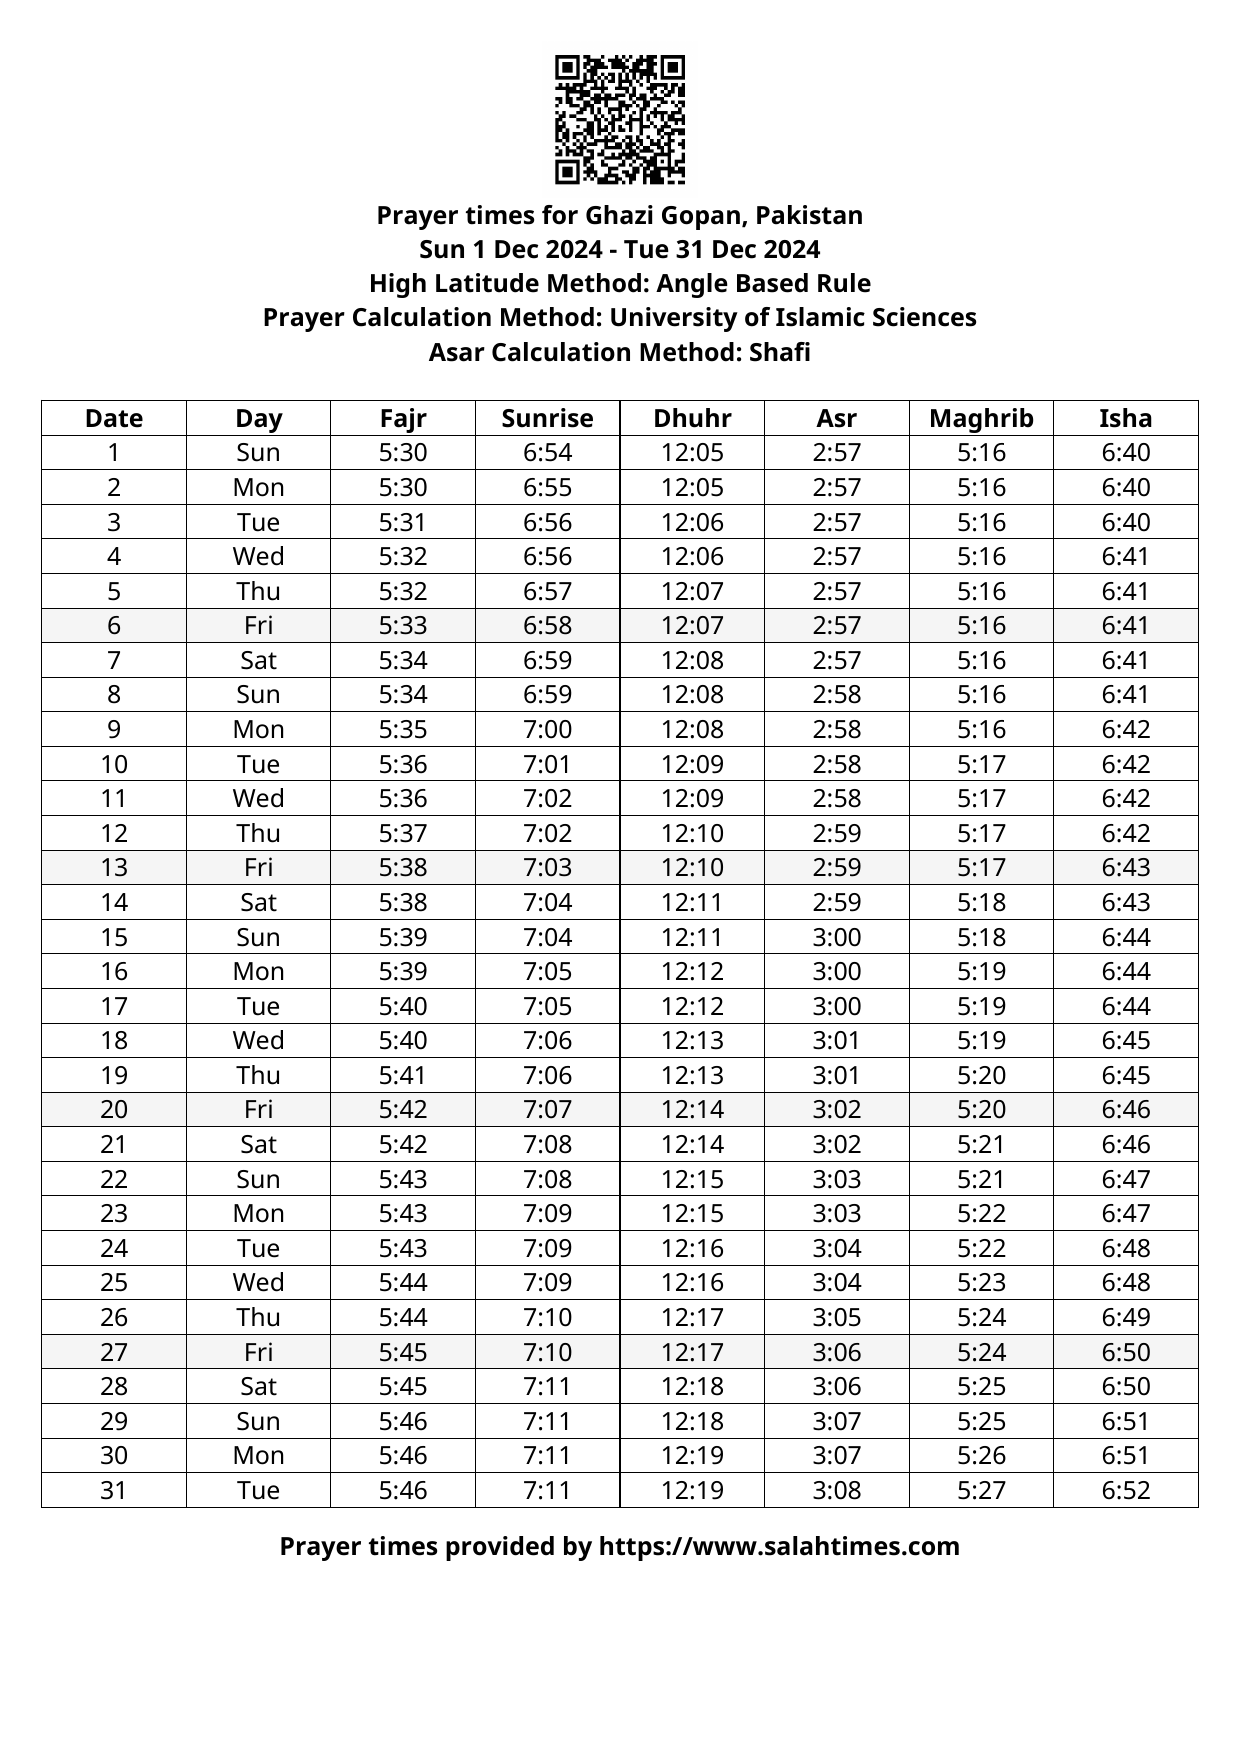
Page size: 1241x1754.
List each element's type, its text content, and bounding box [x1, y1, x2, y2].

table_header Maghrib [910, 401, 1053, 434]
table_cell 2:58 [765, 678, 909, 711]
table_cell 5:24 [910, 1300, 1053, 1334]
table_cell 5:16 [910, 712, 1053, 746]
table_cell 5:46 [331, 1473, 475, 1507]
table_cell 12:06 [621, 505, 764, 538]
table_cell 5:38 [331, 851, 475, 884]
table_cell 6:41 [1054, 609, 1198, 642]
table_cell 12:05 [621, 470, 764, 504]
table_cell 3:04 [765, 1266, 909, 1299]
table_cell 3:02 [765, 1127, 909, 1161]
table_cell 2:59 [765, 816, 909, 849]
table_cell 3:07 [765, 1439, 909, 1472]
table_cell 7:00 [476, 712, 619, 746]
table_cell 31 [42, 1473, 186, 1507]
picture [542, 41, 699, 198]
table_cell 6:43 [1054, 885, 1198, 919]
table_cell Thu [187, 1058, 330, 1092]
table_cell Tue [187, 1473, 330, 1507]
table_cell 2:57 [765, 470, 909, 504]
table_cell 5:30 [331, 436, 475, 469]
table_cell 7:10 [476, 1300, 619, 1334]
table_cell 2:57 [765, 643, 909, 677]
table_cell 5:32 [331, 574, 475, 607]
table_cell 7:04 [476, 920, 619, 953]
table_cell 2:58 [765, 712, 909, 746]
table_cell 10 [42, 747, 186, 780]
table_cell 5:16 [910, 539, 1053, 573]
table_cell 6:59 [476, 643, 619, 677]
table_cell 5:20 [910, 1058, 1053, 1092]
table_cell 12:14 [621, 1127, 764, 1161]
table_cell 14 [42, 885, 186, 919]
table_cell Wed [187, 1266, 330, 1299]
table_cell Mon [187, 712, 330, 746]
table_cell 12:13 [621, 1058, 764, 1092]
table_cell 12:06 [621, 539, 764, 573]
table_cell 6:42 [1054, 781, 1198, 815]
table_cell 5:44 [331, 1266, 475, 1299]
table_cell 6:41 [1054, 678, 1198, 711]
table_cell 6:54 [476, 436, 619, 469]
table_cell 7:05 [476, 989, 619, 1022]
table_cell 5:21 [910, 1127, 1053, 1161]
table_cell 15 [42, 920, 186, 953]
table_cell 3:01 [765, 1058, 909, 1092]
table_cell 12:09 [621, 781, 764, 815]
table_cell 26 [42, 1300, 186, 1334]
table_cell 2:58 [765, 747, 909, 780]
table_cell 12:15 [621, 1196, 764, 1230]
table_cell 5:42 [331, 1093, 475, 1126]
table_cell 7:08 [476, 1127, 619, 1161]
table_cell 5:16 [910, 678, 1053, 711]
table_cell 7:11 [476, 1404, 619, 1437]
table_cell 16 [42, 954, 186, 988]
table_cell 5:16 [910, 505, 1053, 538]
table_header Day [187, 401, 330, 434]
table_cell 24 [42, 1231, 186, 1264]
table_cell 12:09 [621, 747, 764, 780]
table_cell 6:43 [1054, 851, 1198, 884]
table_cell Thu [187, 574, 330, 607]
table_cell Wed [187, 781, 330, 815]
table_cell 5:39 [331, 954, 475, 988]
table_cell 6:56 [476, 539, 619, 573]
table_cell 5:16 [910, 643, 1053, 677]
table_cell 5:32 [331, 539, 475, 573]
table_cell 5:45 [331, 1369, 475, 1403]
table_cell 7:06 [476, 1058, 619, 1092]
table_cell 5:20 [910, 1093, 1053, 1126]
table_cell 7 [42, 643, 186, 677]
table_cell 6:45 [1054, 1024, 1198, 1057]
table_cell 6:41 [1054, 539, 1198, 573]
table_cell 7:02 [476, 781, 619, 815]
table_cell 28 [42, 1369, 186, 1403]
table_header Sunrise [476, 401, 619, 434]
table_cell 6:45 [1054, 1058, 1198, 1092]
table_cell Sun [187, 436, 330, 469]
table_cell 5:19 [910, 954, 1053, 988]
table_cell 17 [42, 989, 186, 1022]
table_cell 5:21 [910, 1162, 1053, 1195]
table_header Dhuhr [621, 401, 764, 434]
table_cell 5:45 [331, 1335, 475, 1368]
table_header Asr [765, 401, 909, 434]
table_cell 6:49 [1054, 1300, 1198, 1334]
table_cell 5:37 [331, 816, 475, 849]
table_cell 12:08 [621, 643, 764, 677]
table_cell 3:03 [765, 1162, 909, 1195]
table_cell 6:47 [1054, 1162, 1198, 1195]
table_cell 6:42 [1054, 712, 1198, 746]
table_cell 12:07 [621, 609, 764, 642]
table_cell 7:09 [476, 1266, 619, 1299]
table_cell 12:17 [621, 1335, 764, 1368]
table_cell 1 [42, 436, 186, 469]
table_cell 7:11 [476, 1439, 619, 1472]
table_cell Tue [187, 505, 330, 538]
table_cell 8 [42, 678, 186, 711]
table_cell 5:16 [910, 470, 1053, 504]
table_cell 6:48 [1054, 1266, 1198, 1299]
table_cell 5:34 [331, 643, 475, 677]
table_cell 25 [42, 1266, 186, 1299]
table_cell 6:51 [1054, 1439, 1198, 1472]
table_cell 3:07 [765, 1404, 909, 1437]
table_cell 2:57 [765, 436, 909, 469]
table_cell 5:16 [910, 574, 1053, 607]
table_cell 5:26 [910, 1439, 1053, 1472]
table_cell Mon [187, 954, 330, 988]
table_cell 6:44 [1054, 954, 1198, 988]
table_cell 3 [42, 505, 186, 538]
table_cell 5:36 [331, 781, 475, 815]
table_cell 20 [42, 1093, 186, 1126]
table_cell 6:56 [476, 505, 619, 538]
table_cell 7:09 [476, 1196, 619, 1230]
table_cell 12:11 [621, 885, 764, 919]
table_cell 12:15 [621, 1162, 764, 1195]
text Prayer Calculation Method: University of Islamic Sciences [42, 300, 1198, 334]
table_cell 9 [42, 712, 186, 746]
table_cell 11 [42, 781, 186, 815]
table_cell 5:17 [910, 781, 1053, 815]
table_cell 6:40 [1054, 470, 1198, 504]
table_cell 6:58 [476, 609, 619, 642]
table_cell 7:04 [476, 885, 619, 919]
table_cell 3:00 [765, 989, 909, 1022]
table_cell 5:40 [331, 989, 475, 1022]
table_cell 3:00 [765, 920, 909, 953]
table_cell 5:46 [331, 1404, 475, 1437]
table_cell Sat [187, 1127, 330, 1161]
table_cell 6:55 [476, 470, 619, 504]
table_cell 7:11 [476, 1473, 619, 1507]
table_cell 6:42 [1054, 747, 1198, 780]
table_cell 6:51 [1054, 1404, 1198, 1437]
table_cell Mon [187, 1439, 330, 1472]
table_cell Tue [187, 747, 330, 780]
table_cell 2:59 [765, 851, 909, 884]
table_cell 7:09 [476, 1231, 619, 1264]
table_cell 7:07 [476, 1093, 619, 1126]
table_cell 7:10 [476, 1335, 619, 1368]
table_cell 12:07 [621, 574, 764, 607]
table_cell 6:50 [1054, 1369, 1198, 1403]
table_cell 2:57 [765, 505, 909, 538]
table_cell 5:18 [910, 920, 1053, 953]
text Prayer times for Ghazi Gopan, Pakistan [42, 198, 1198, 232]
table_cell 2:59 [765, 885, 909, 919]
table_cell 6 [42, 609, 186, 642]
table_cell 3:06 [765, 1369, 909, 1403]
table_cell 12:16 [621, 1231, 764, 1264]
table_cell 5:19 [910, 1024, 1053, 1057]
table_cell 6:40 [1054, 436, 1198, 469]
table_cell Fri [187, 609, 330, 642]
table_cell 5:46 [331, 1439, 475, 1472]
table_cell 5:31 [331, 505, 475, 538]
table_header Isha [1054, 401, 1198, 434]
table_cell 5:16 [910, 609, 1053, 642]
table_cell 3:06 [765, 1335, 909, 1368]
table_cell 3:03 [765, 1196, 909, 1230]
text Prayer times provided by https://www.salahtimes.com [42, 1528, 1198, 1563]
table_cell 6:52 [1054, 1473, 1198, 1507]
table_cell 5:43 [331, 1196, 475, 1230]
table_cell 29 [42, 1404, 186, 1437]
table_cell 6:50 [1054, 1335, 1198, 1368]
table_cell 5:40 [331, 1024, 475, 1057]
table_cell Sat [187, 643, 330, 677]
table_cell 6:48 [1054, 1231, 1198, 1264]
table_cell Sat [187, 1369, 330, 1403]
table_cell 12:17 [621, 1300, 764, 1334]
table_cell 12:10 [621, 816, 764, 849]
table_cell Thu [187, 1300, 330, 1334]
table_cell 12:13 [621, 1024, 764, 1057]
table_cell 19 [42, 1058, 186, 1092]
table_cell 3:01 [765, 1024, 909, 1057]
table_cell 5:18 [910, 885, 1053, 919]
table_cell 6:59 [476, 678, 619, 711]
table_cell 5:30 [331, 470, 475, 504]
table_cell 5:25 [910, 1404, 1053, 1437]
table_cell 7:08 [476, 1162, 619, 1195]
table_cell 6:44 [1054, 920, 1198, 953]
table_cell Tue [187, 1231, 330, 1264]
table_cell 12:14 [621, 1093, 764, 1126]
table_cell 5:25 [910, 1369, 1053, 1403]
table_cell 12:12 [621, 954, 764, 988]
text Sun 1 Dec 2024 - Tue 31 Dec 2024 [42, 232, 1198, 266]
text High Latitude Method: Angle Based Rule [42, 266, 1198, 300]
table_cell 21 [42, 1127, 186, 1161]
table_cell 5:19 [910, 989, 1053, 1022]
table_cell 3:02 [765, 1093, 909, 1126]
table_cell 7:11 [476, 1369, 619, 1403]
table_cell Thu [187, 816, 330, 849]
table_cell 12:08 [621, 712, 764, 746]
table_cell 5:34 [331, 678, 475, 711]
table_cell 5:42 [331, 1127, 475, 1161]
table_cell 5:41 [331, 1058, 475, 1092]
table_cell 5:24 [910, 1335, 1053, 1368]
table_cell 6:41 [1054, 574, 1198, 607]
table_cell Mon [187, 470, 330, 504]
table_cell 5 [42, 574, 186, 607]
table_cell 2 [42, 470, 186, 504]
table_cell 5:36 [331, 747, 475, 780]
table_cell Sun [187, 920, 330, 953]
table_cell 7:05 [476, 954, 619, 988]
table_cell 3:04 [765, 1231, 909, 1264]
table_cell 3:00 [765, 954, 909, 988]
table_cell 6:57 [476, 574, 619, 607]
table_cell 6:46 [1054, 1093, 1198, 1126]
table_cell 12:05 [621, 436, 764, 469]
table_cell 5:23 [910, 1266, 1053, 1299]
table_cell 5:43 [331, 1231, 475, 1264]
table_cell 18 [42, 1024, 186, 1057]
table_cell 5:43 [331, 1162, 475, 1195]
table_cell 12:12 [621, 989, 764, 1022]
table_cell Mon [187, 1196, 330, 1230]
table_cell 5:27 [910, 1473, 1053, 1507]
table_cell 12:19 [621, 1439, 764, 1472]
table_cell 12:18 [621, 1404, 764, 1437]
table_cell 12:08 [621, 678, 764, 711]
table_cell 27 [42, 1335, 186, 1368]
table_cell 12:10 [621, 851, 764, 884]
table_cell 5:17 [910, 816, 1053, 849]
table_cell Fri [187, 1335, 330, 1368]
table_cell 2:57 [765, 539, 909, 573]
table_cell 5:17 [910, 851, 1053, 884]
table_cell 6:42 [1054, 816, 1198, 849]
table_cell Sun [187, 1162, 330, 1195]
table_cell 5:44 [331, 1300, 475, 1334]
table_cell Wed [187, 1024, 330, 1057]
table_cell 5:22 [910, 1231, 1053, 1264]
table_cell 3:08 [765, 1473, 909, 1507]
table_cell 12:16 [621, 1266, 764, 1299]
table_header Date [42, 401, 186, 434]
table_cell 23 [42, 1196, 186, 1230]
table_cell 13 [42, 851, 186, 884]
table_cell 5:39 [331, 920, 475, 953]
table_cell Fri [187, 851, 330, 884]
table_cell 2:58 [765, 781, 909, 815]
table_cell 6:40 [1054, 505, 1198, 538]
table_cell 2:57 [765, 574, 909, 607]
table_cell 12:11 [621, 920, 764, 953]
table_cell 12:19 [621, 1473, 764, 1507]
table_cell 30 [42, 1439, 186, 1472]
table_cell 7:06 [476, 1024, 619, 1057]
table_cell Tue [187, 989, 330, 1022]
table_cell 5:38 [331, 885, 475, 919]
table_cell 6:46 [1054, 1127, 1198, 1161]
table_cell 5:35 [331, 712, 475, 746]
table_cell 3:05 [765, 1300, 909, 1334]
table_cell 2:57 [765, 609, 909, 642]
table_cell 7:02 [476, 816, 619, 849]
table_header Fajr [331, 401, 475, 434]
table_cell 5:22 [910, 1196, 1053, 1230]
table_cell 4 [42, 539, 186, 573]
table_cell 12 [42, 816, 186, 849]
table_cell 5:33 [331, 609, 475, 642]
table_cell 22 [42, 1162, 186, 1195]
table_cell 6:47 [1054, 1196, 1198, 1230]
table_cell 6:41 [1054, 643, 1198, 677]
table_cell Wed [187, 539, 330, 573]
table_cell Sun [187, 1404, 330, 1437]
table_cell 5:17 [910, 747, 1053, 780]
table_cell Sun [187, 678, 330, 711]
text Asar Calculation Method: Shafi [42, 334, 1198, 368]
table_cell Fri [187, 1093, 330, 1126]
table_cell 5:16 [910, 436, 1053, 469]
table_cell 12:18 [621, 1369, 764, 1403]
table_cell 7:01 [476, 747, 619, 780]
table_cell 6:44 [1054, 989, 1198, 1022]
table_cell 7:03 [476, 851, 619, 884]
table_cell Sat [187, 885, 330, 919]
